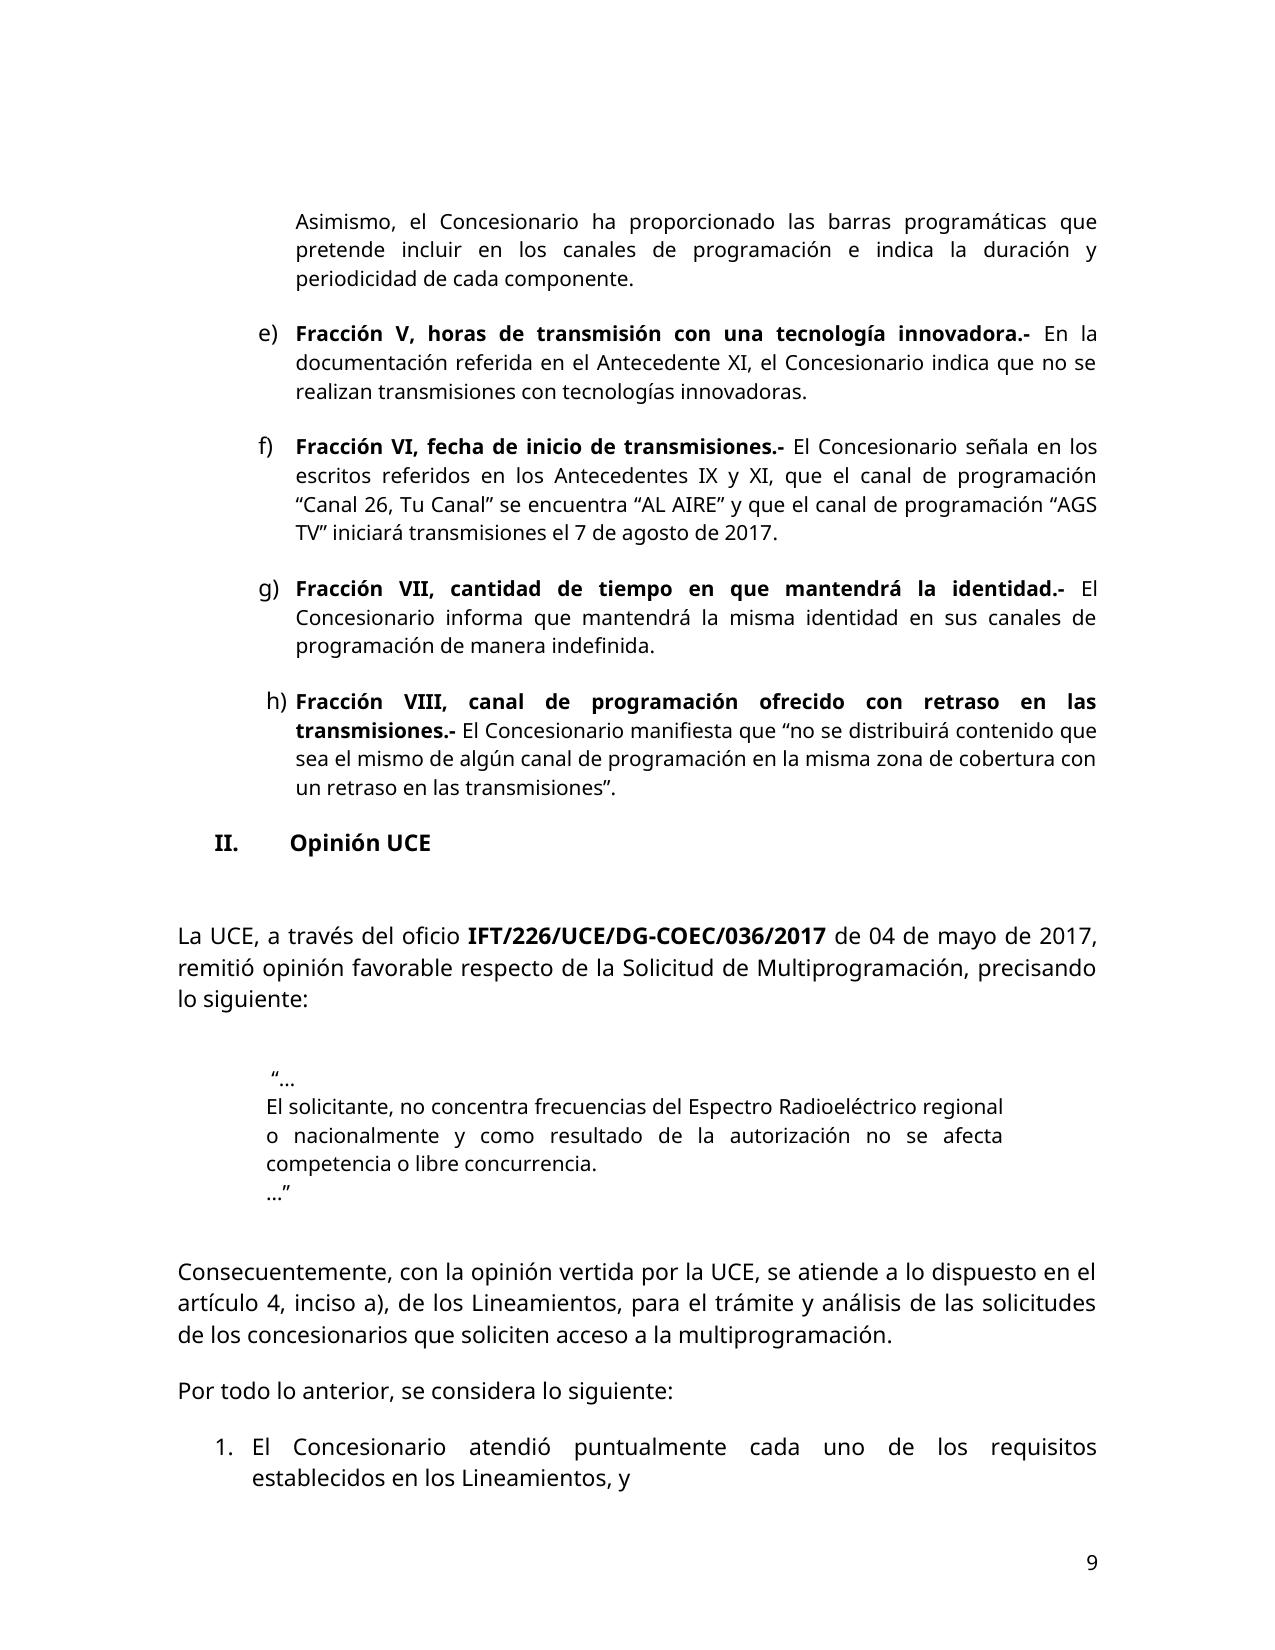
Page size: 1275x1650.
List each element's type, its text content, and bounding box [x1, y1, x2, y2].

list Asimismo, el Concesionario ha proporcionado las barras programáticas que pretende incluir en los canales de programación e indica la duración y periodicidad de cada componente. [295, 207, 1098, 292]
list El Concesionario atendió puntualmente cada uno de los requisitos establecidos en los Lineamientos, y [214, 1431, 1098, 1494]
text Consecuentemente, con la opinión vertida por la UCE, se atiende a lo dispuesto en el artículo 4, inciso a), de los Lineamientos, para el trámite y análisis de las solicitudes de los concesionarios que soliciten acceso a la multiprogramación. [177, 1256, 1098, 1350]
text El solicitante, no concentra frecuencias del Espectro Radioeléctrico regional o nacionalmente y como resultado de la autorización no se afecta competencia o libre concurrencia. [266, 1092, 1004, 1178]
list Fracción VIII, canal de programación ofrecido con retraso en las transmisiones.- El Concesionario manifiesta que “no se distribuirá contenido que sea el mismo de algún canal de programación en la misma zona de cobertura con un retraso en las transmisiones”. [266, 685, 1098, 801]
text …” [266, 1178, 1004, 1206]
list Opinión UCE [214, 826, 1098, 858]
text La UCE, a través del oficio IFT/226/UCE/DG-COEC/036/2017 de 04 de mayo de 2017, remitió opinión favorable respecto de la Solicitud de Multiprogramación, precisando lo siguiente: [177, 920, 1098, 1014]
list Fracción V, horas de transmisión con una tecnología innovadora.- En la documentación referida en el Antecedente XI, el Concesionario indica que no se realizan transmisiones con tecnologías innovadoras. [258, 317, 1098, 405]
text “… [266, 1064, 1004, 1092]
list Fracción VII, cantidad de tiempo en que mantendrá la identidad.- El Concesionario informa que mantendrá la misma identidad en sus canales de programación de manera indefinida. [258, 572, 1098, 660]
text Por todo lo anterior, se considera lo siguiente: [177, 1375, 1098, 1406]
list Fracción VI, fecha de inicio de transmisiones.- El Concesionario señala en los escritos referidos en los Antecedentes IX y XI, que el canal de programación “Canal 26, Tu Canal” se encuentra “AL AIRE” y que el canal de programación “AGS TV” iniciará transmisiones el 7 de agosto de 2017. [258, 430, 1098, 547]
